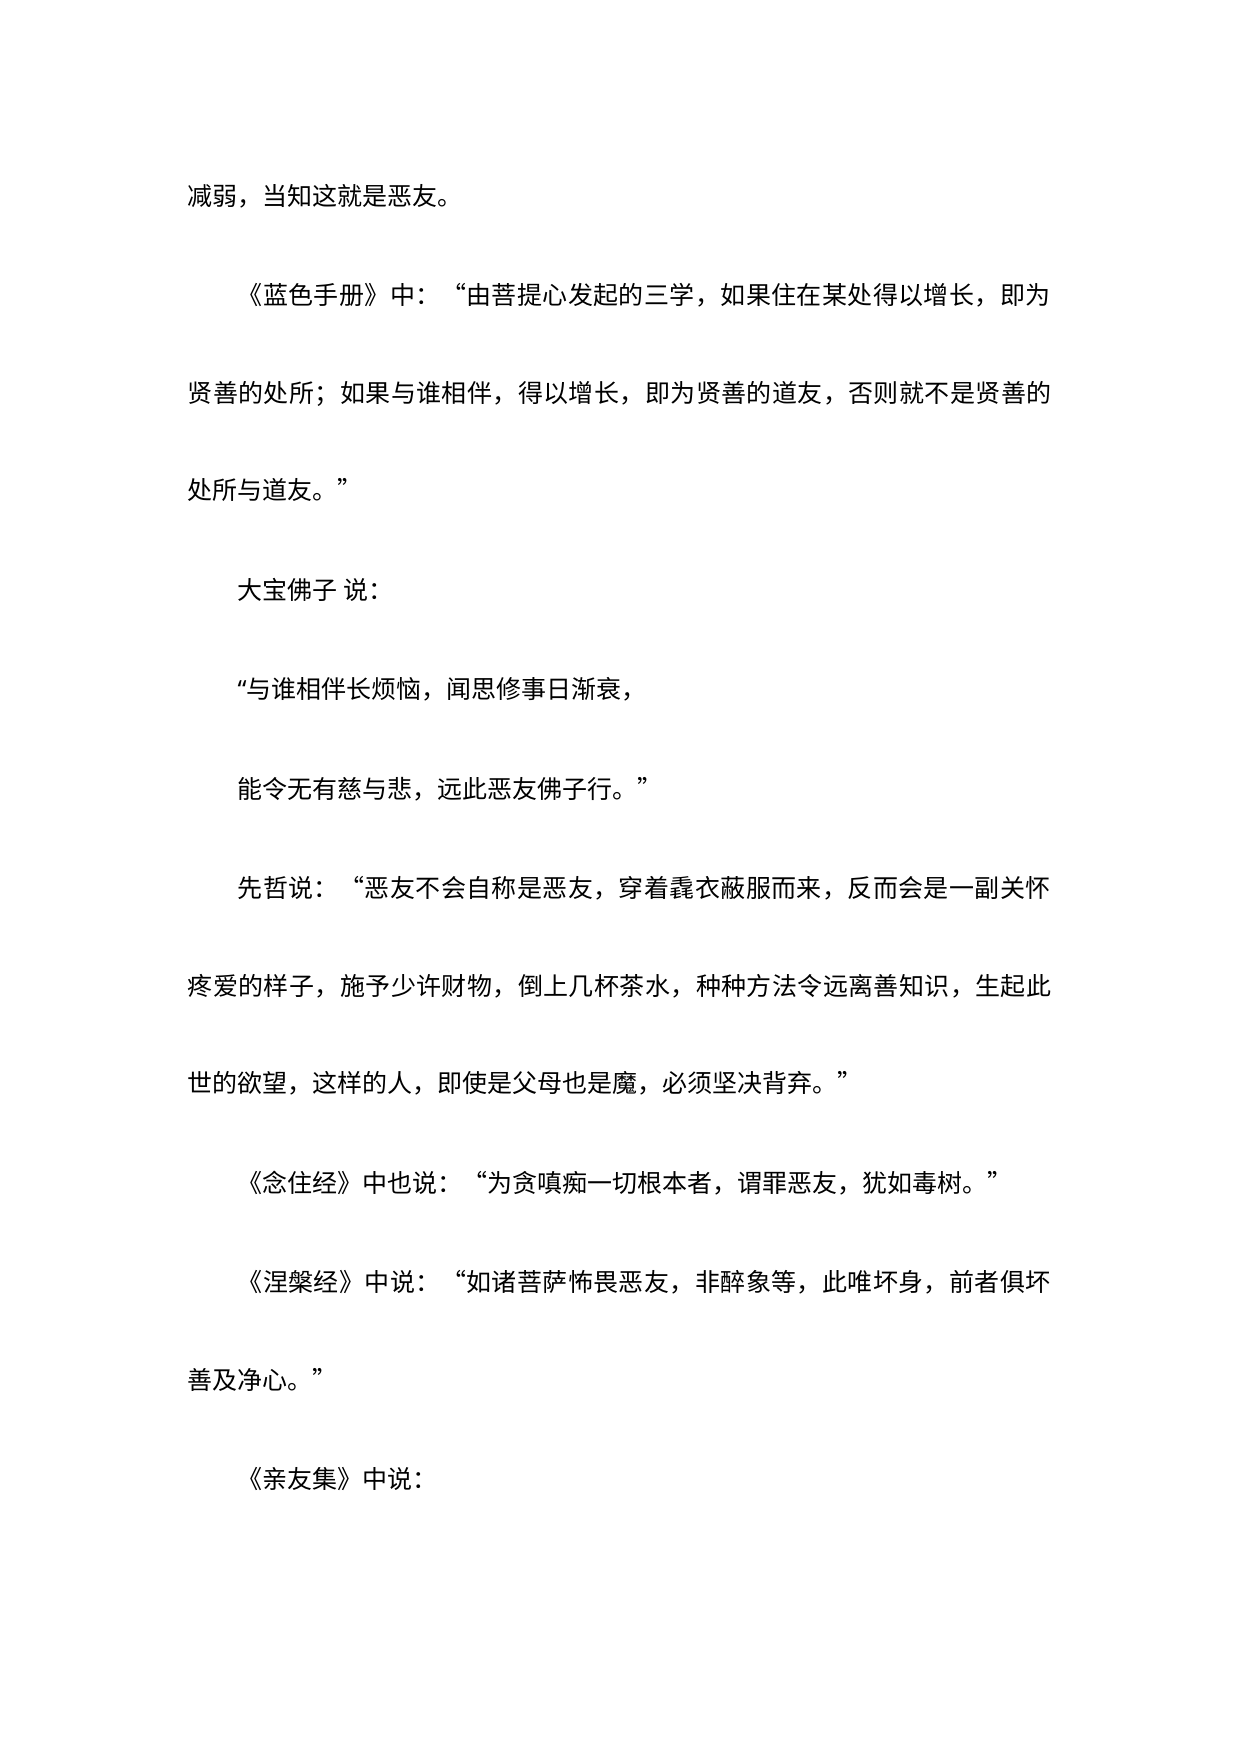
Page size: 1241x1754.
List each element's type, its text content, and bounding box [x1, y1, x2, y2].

text “与谁相伴长烦恼，闻思修事日渐衰， [187, 655, 1053, 720]
text 《涅槃经》中说：“如诸菩萨怖畏恶友，非醉象等，此唯坏身，前者俱坏善及净心。” [187, 1248, 1053, 1411]
text 《亲友集》中说： [187, 1445, 1053, 1510]
text 先哲说：“恶友不会自称是恶友，穿着毳衣蔽服而来，反而会是一副关怀疼爱的样子，施予少许财物，倒上几杯茶水，种种方法令远离善知识，生起此世的欲望，这样的人，即使是父母也是魔，必须坚决背弃。” [187, 854, 1053, 1114]
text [187, 162, 1053, 227]
text 《蓝色手册》中：“由菩提心发起的三学，如果住在某处得以增长，即为贤善的处所；如果与谁相伴，得以增长，即为贤善的道友，否则就不是贤善的处所与道友。” [187, 261, 1053, 521]
text 《念住经》中也说：“为贪嗔痴一切根本者，谓罪恶友，犹如毒树。” [187, 1149, 1053, 1214]
text 能令无有慈与悲，远此恶友佛子行。” [187, 755, 1053, 820]
text 大宝佛子 说： [187, 556, 1053, 621]
